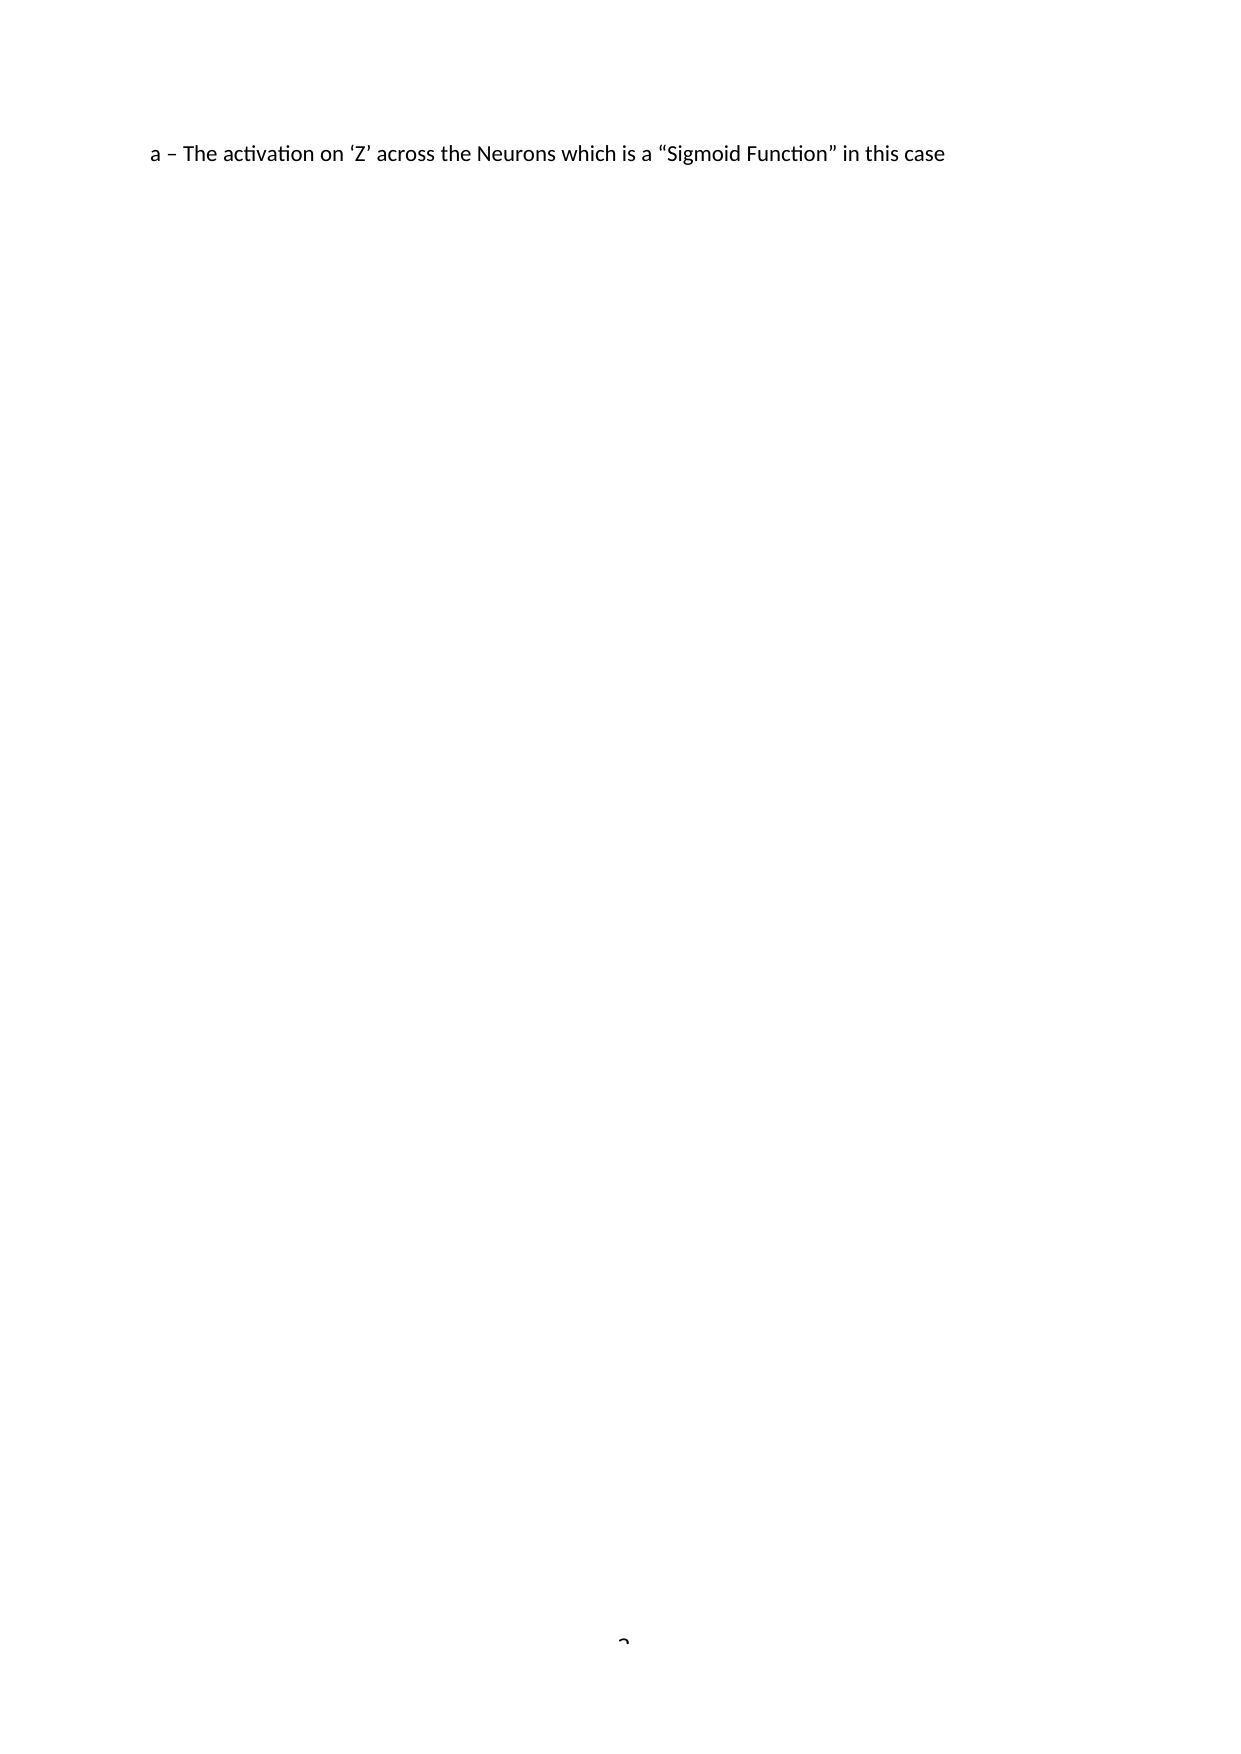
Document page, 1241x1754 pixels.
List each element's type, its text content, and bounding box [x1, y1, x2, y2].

text a – The activation on ‘Z’ across the Neurons which is a “Sigmoid Function” in this case [150, 139, 1211, 168]
